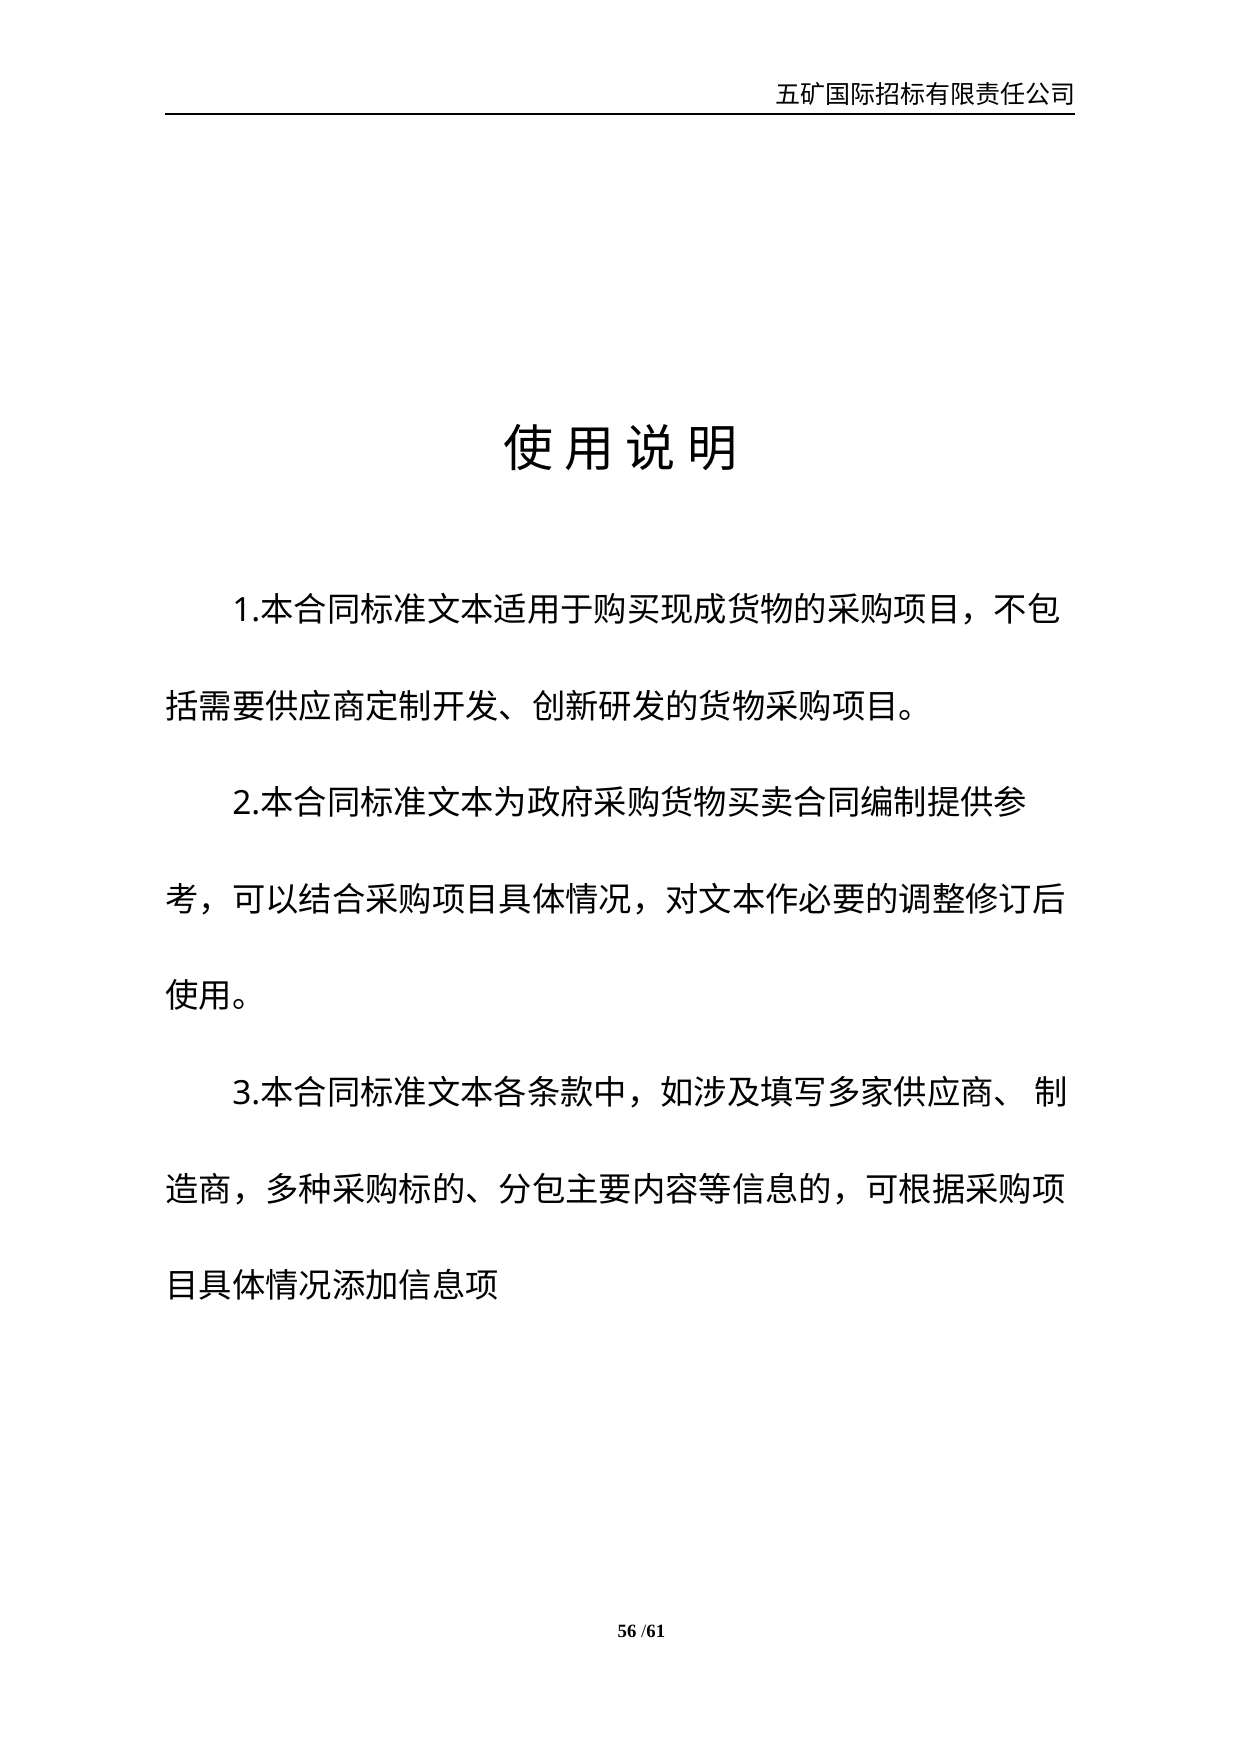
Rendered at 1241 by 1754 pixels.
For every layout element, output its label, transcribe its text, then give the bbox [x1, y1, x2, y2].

text 使 用 说 明 [165, 408, 1075, 481]
text 3.本合同标准文本各条款中，如涉及填写多家供应商、 制造商，多种采购标的、分包主要内容等信息的，可根据采购项目具体情况添加信息项 [165, 1066, 1075, 1307]
text 1.本合同标准文本适用于购买现成货物的采购项目，不包括需要供应商定制开发、创新研发的货物采购项目。 [165, 583, 1075, 728]
text 2.本合同标准文本为政府采购货物买卖合同编制提供参考，可以结合采购项目具体情况，对文本作必要的调整修订后使用。 [165, 776, 1075, 1017]
